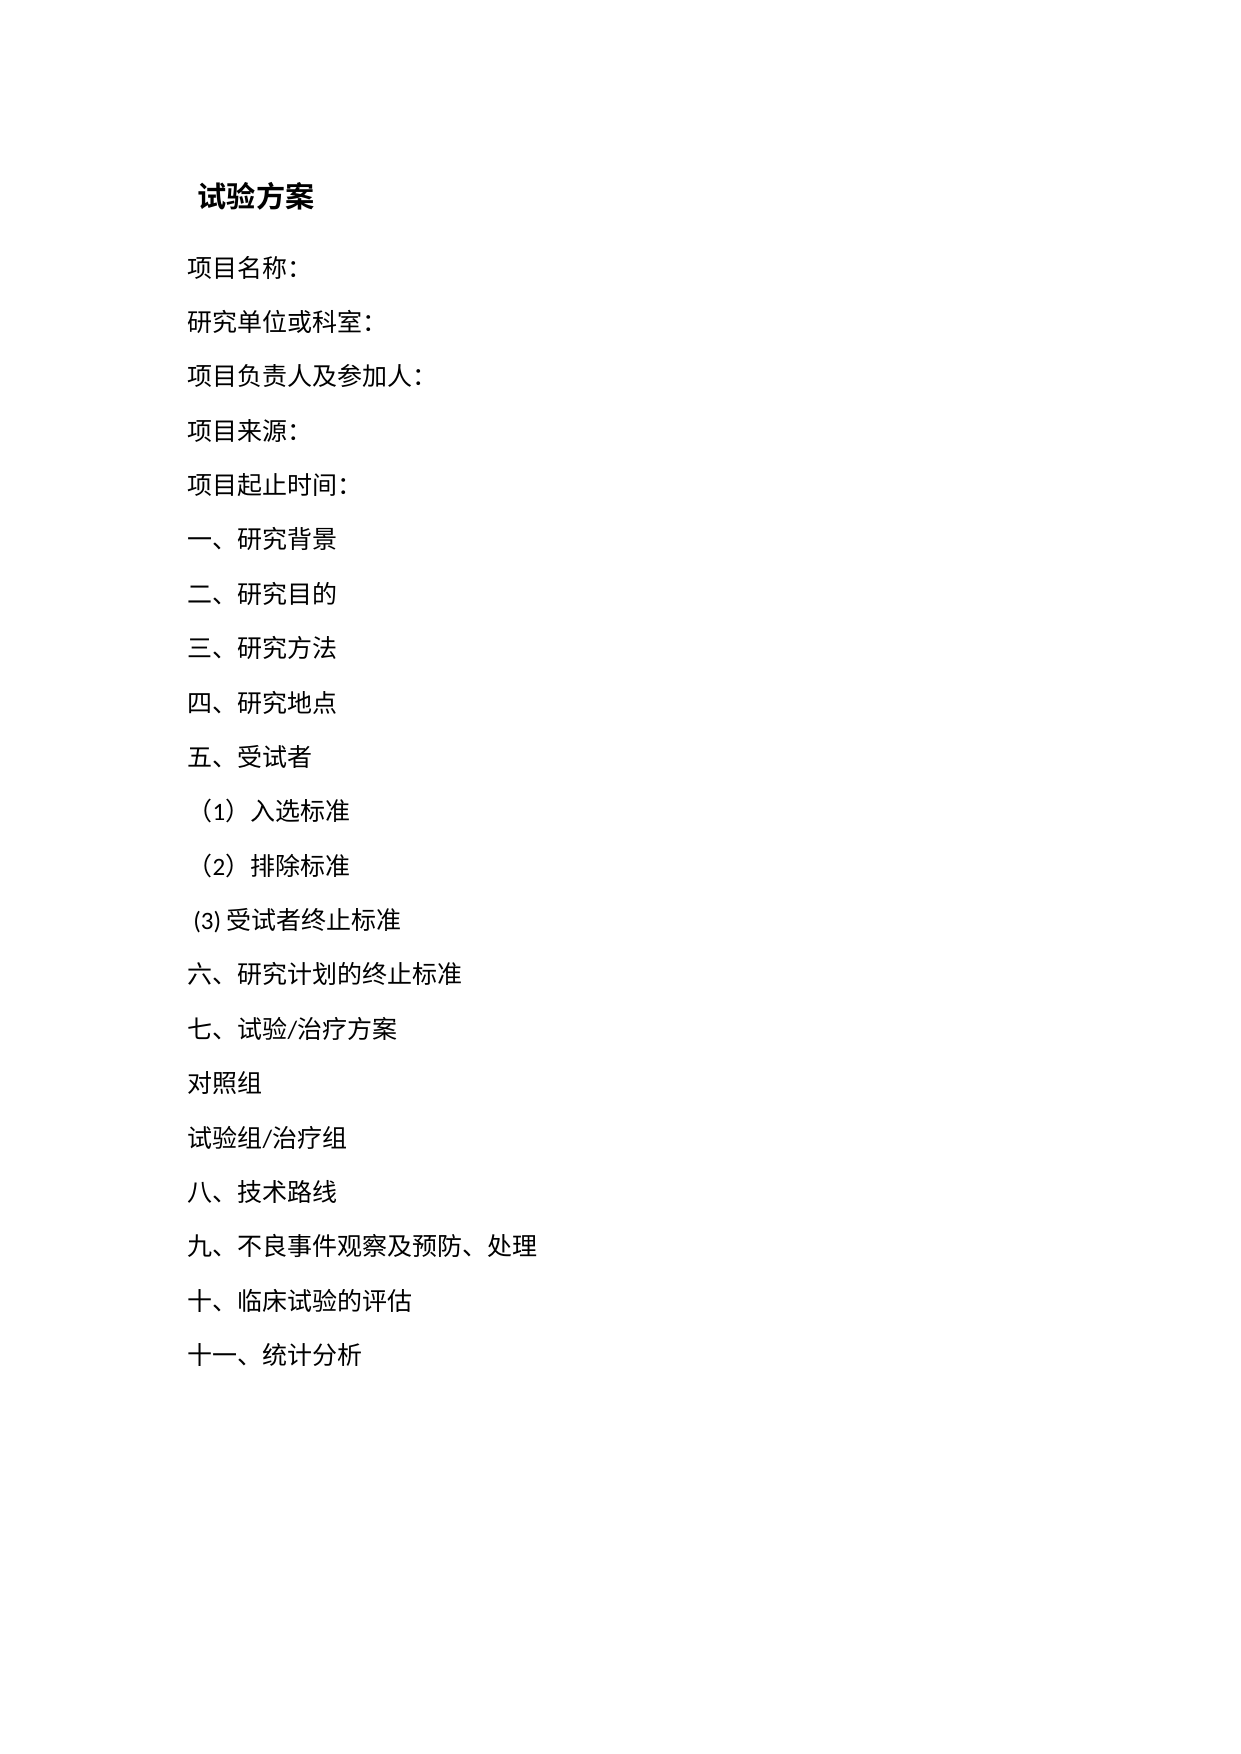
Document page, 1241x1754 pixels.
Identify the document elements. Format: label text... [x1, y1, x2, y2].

text 四、研究地点 [187, 683, 1053, 719]
text 项目来源： [187, 411, 1053, 447]
text 项目名称： [187, 248, 1053, 284]
text 对照组 [187, 1064, 1053, 1100]
text 试验组/治疗组 [187, 1118, 1053, 1154]
text （1）入选标准 [187, 792, 1053, 828]
text 六、研究计划的终止标准 [187, 955, 1053, 991]
text 八、技术路线 [187, 1172, 1053, 1209]
text （2）排除标准 [187, 846, 1053, 882]
text 试验方案 [187, 162, 1053, 227]
text 九、不良事件观察及预防、处理 [187, 1227, 1053, 1263]
text 五、受试者 [187, 737, 1053, 774]
text 七、试验/治疗方案 [187, 1009, 1053, 1046]
text 十一、统计分析 [187, 1336, 1053, 1372]
text 一、研究背景 [187, 520, 1053, 556]
text (3) 受试者终止标准 [187, 901, 1053, 937]
text 三、研究方法 [187, 629, 1053, 665]
text 项目起止时间： [187, 466, 1053, 502]
text 十、临床试验的评估 [187, 1281, 1053, 1317]
text 项目负责人及参加人： [187, 357, 1053, 393]
text 研究单位或科室： [187, 302, 1053, 339]
text 二、研究目的 [187, 574, 1053, 611]
